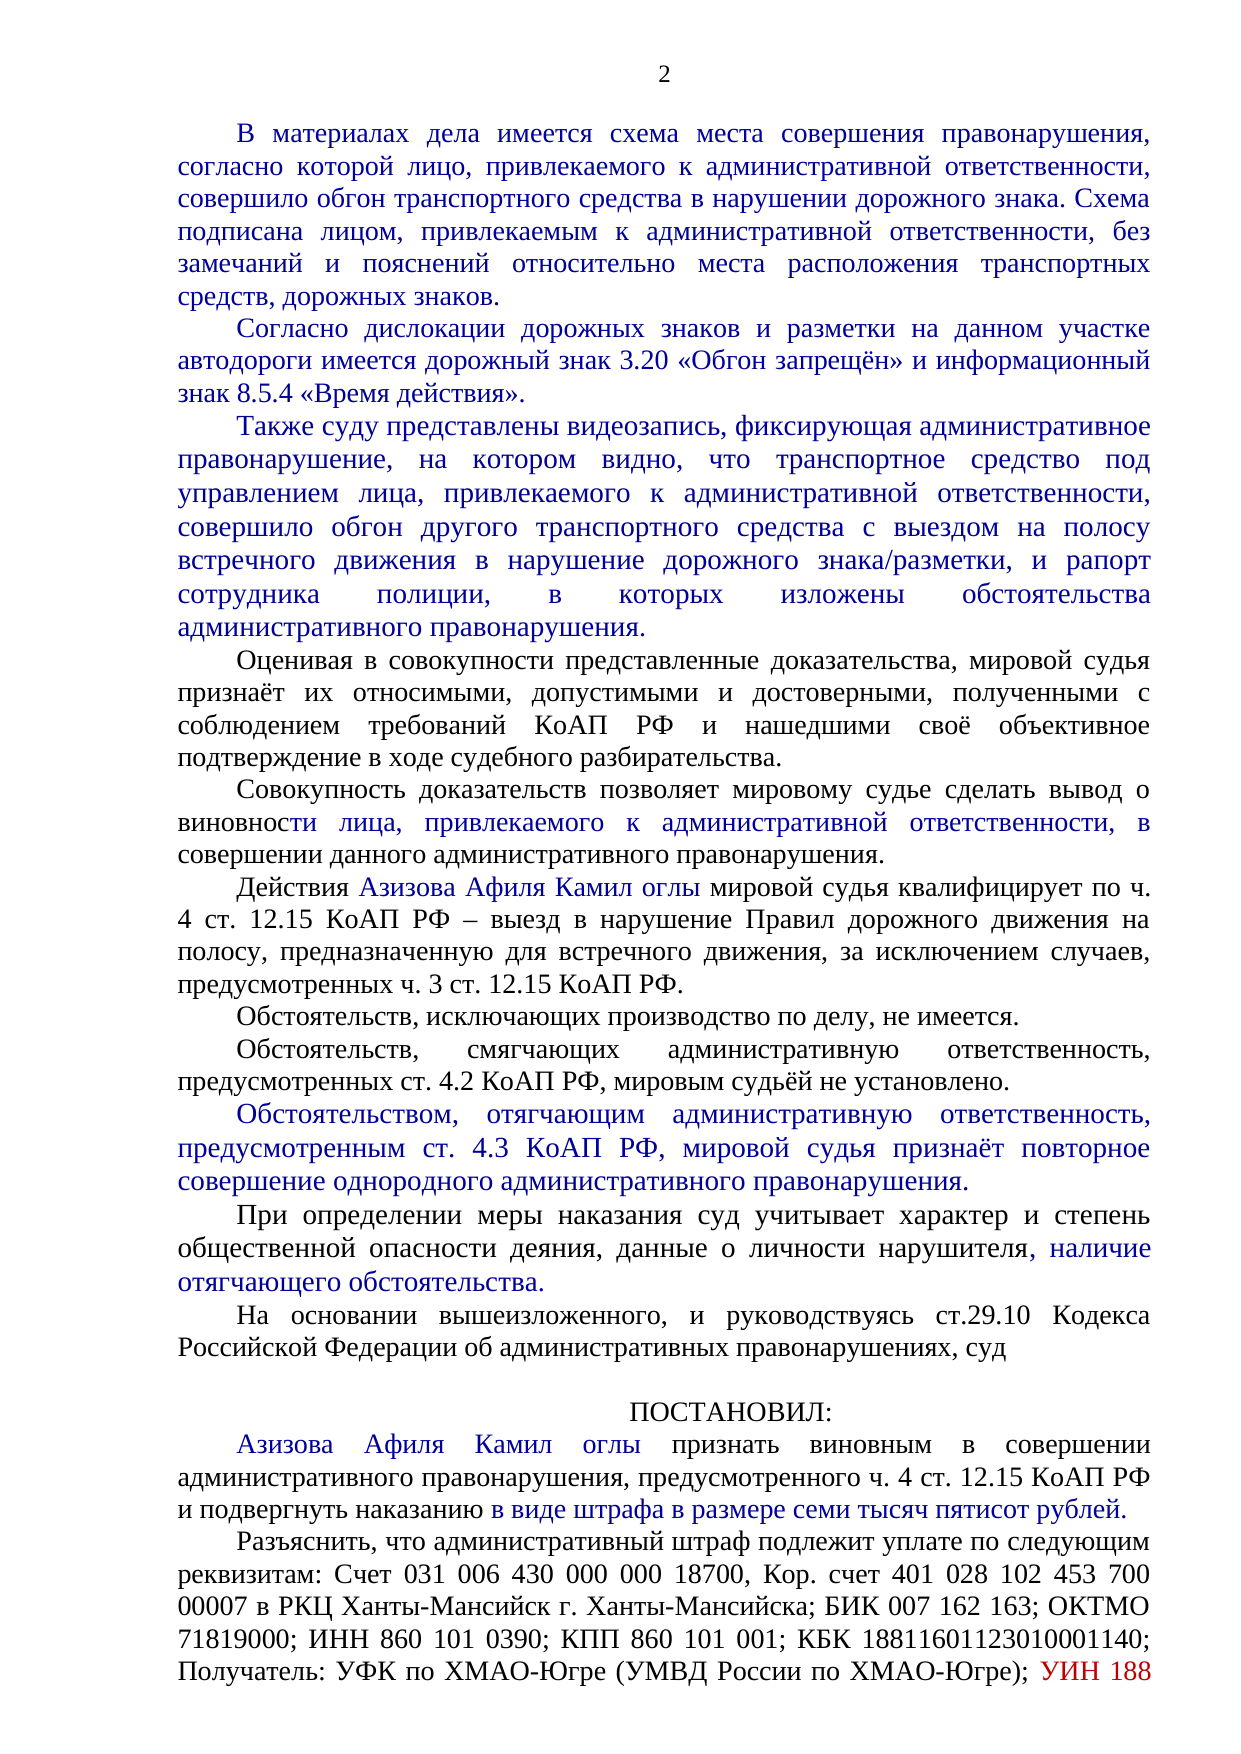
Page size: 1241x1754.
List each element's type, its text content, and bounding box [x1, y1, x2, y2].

text Оценивая в совокупности представленные доказательства, мировой судья признаёт их относимыми, допустимыми и достоверными, полученными с соблюдением требований КоАП РФ и нашедшими своё объективное подтверждение в ходе судебного разбирательства. [177, 643, 1152, 772]
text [177, 1524, 1152, 1686]
text На основании вышеизложенного, и руководствуясь ст.29.10 Кодекса Российской Федерации об административных правонарушениях, суд [177, 1298, 1152, 1362]
text Обстоятельств, смягчающих административную ответственность, предусмотренных ст. 4.2 КоАП РФ, мировым судьёй не установлено. [177, 1032, 1152, 1096]
text Также суду представлены видеозапись, фиксирующая административное правонарушение, на котором видно, что транспортное средство под управлением лица, привлекаемого к административной ответственности, совершило обгон другого транспортного средства с выездом на полосу встречного движения в нарушение дорожного знака/разметки, и рапорт сотрудника полиции, в которых изложены обстоятельства административного правонарушения. [177, 408, 1152, 643]
text ПОСТАНОВИЛ: [177, 1395, 1225, 1427]
text В материалах дела имеется схема места совершения правонарушения, согласно которой лицо, привлекаемого к административной ответственности, совершило обгон транспортного средства в нарушении дорожного знака. Схема подписана лицом, привлекаемым к административной ответственности, без замечаний и пояснений относительно места расположения транспортных средств, дорожных знаков. [177, 117, 1152, 311]
text Обстоятельств, исключающих производство по делу, не имеется. [177, 999, 1152, 1032]
text Совокупность доказательств позволяет мировому судье сделать вывод о виновности лица, привлекаемого к административной ответственности, в совершении данного административного правонарушения. [177, 772, 1152, 870]
text Согласно дислокации дорожных знаков и разметки на данном участке автодороги имеется дорожный знак 3.20 «Обгон запрещён» и информационный знак 8.5.4 «Время действия». [177, 311, 1152, 408]
text Азизова Афиля Камил оглы признать виновным в совершении административного правонарушения, предусмотренного ч. 4 ст. 12.15 КоАП РФ и подвергнуть наказанию в виде штрафа в размере семи тысяч пятисот рублей. [177, 1427, 1152, 1524]
text Обстоятельством, отягчающим административную ответственность, предусмотренным ст. 4.3 КоАП РФ, мировой судья признаёт повторное совершение однородного административного правонарушения. [177, 1096, 1152, 1197]
text При определении меры наказания суд учитывает характер и степень общественной опасности деяния, данные о личности нарушителя, наличие отягчающего обстоятельства. [177, 1197, 1152, 1298]
text Действия Азизова Афиля Камил оглы мировой судья квалифицирует по ч. 4 ст. 12.15 КоАП РФ – выезд в нарушение Правил дорожного движения на полосу, предназначенную для встречного движения, за исключением случаев, предусмотренных ч. 3 ст. 12.15 КоАП РФ. [177, 870, 1152, 999]
